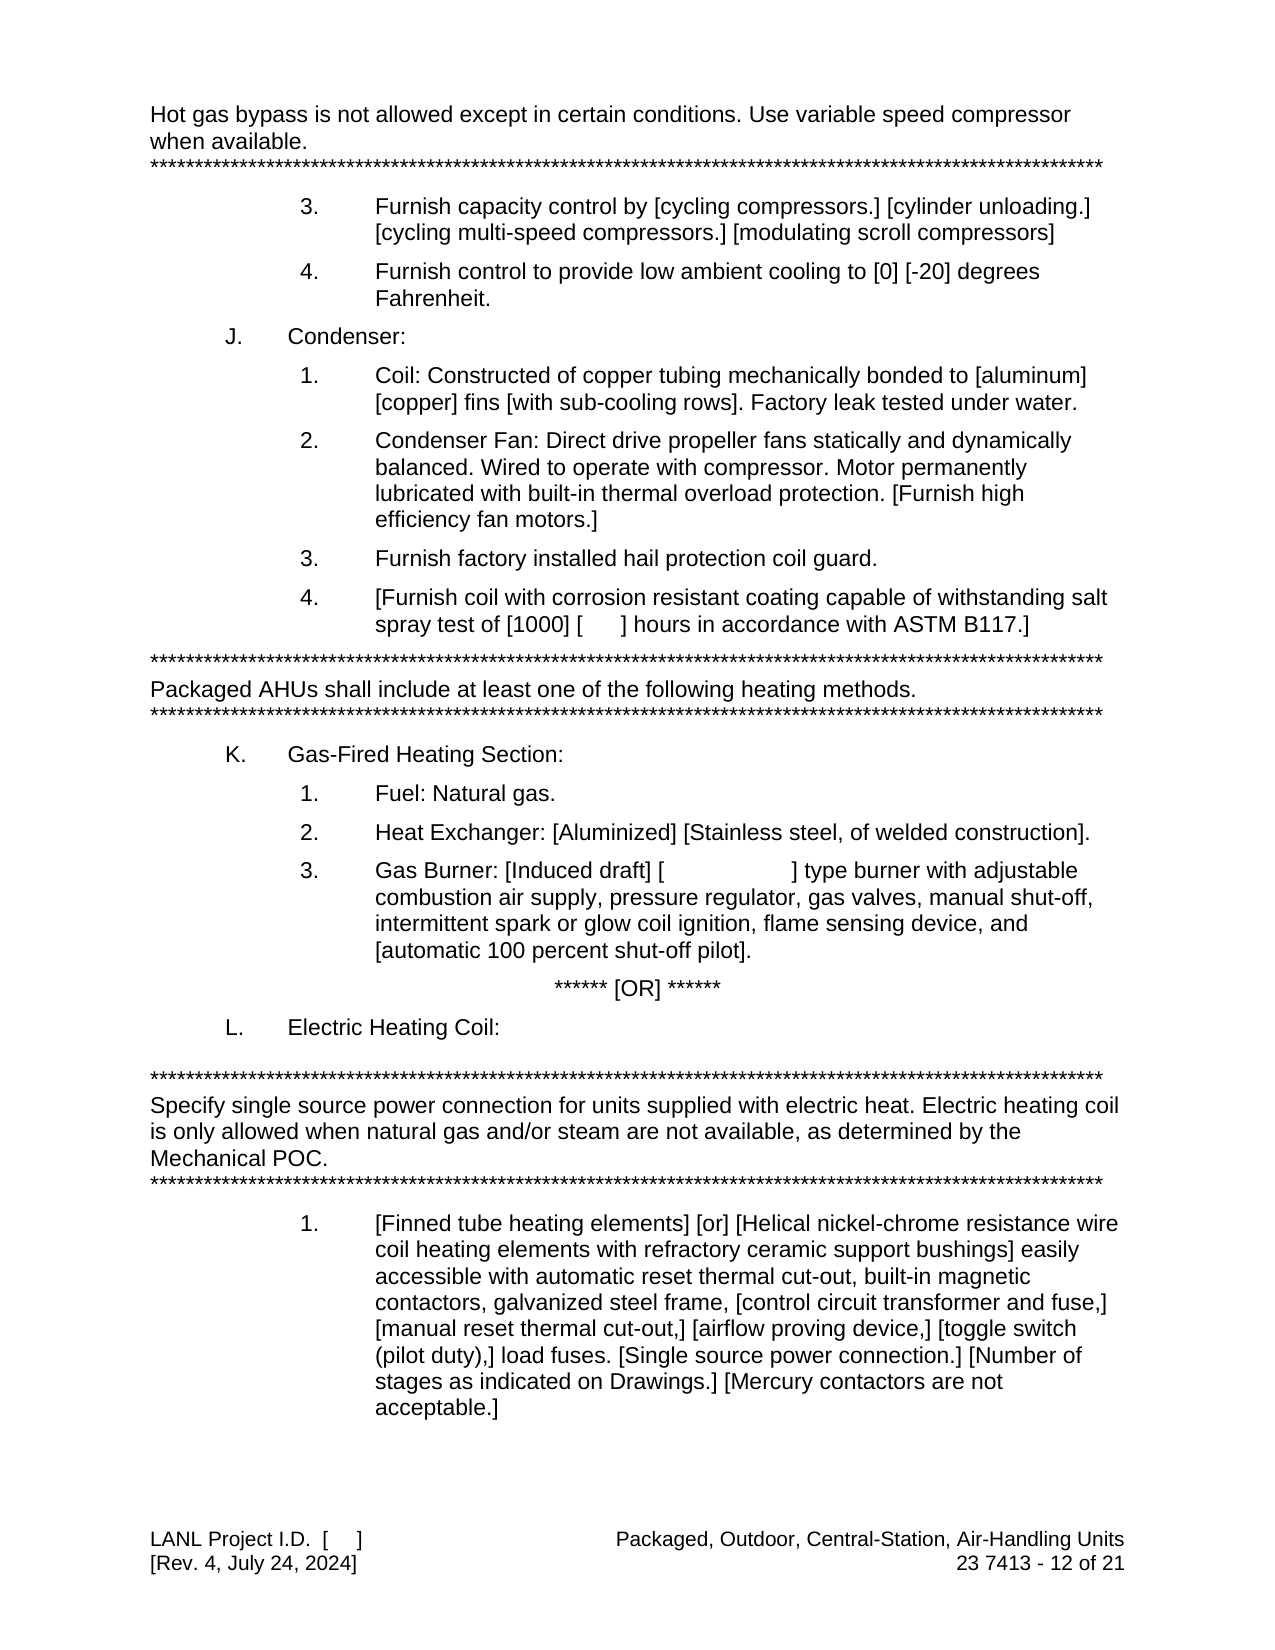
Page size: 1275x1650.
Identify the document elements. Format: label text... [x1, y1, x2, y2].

text Furnish factory installed hail protection coil guard. [300, 545, 1125, 572]
text Specify single source power connection for units supplied with electric heat. Electric heating coil is only allowed when natural gas and/or steam are not available, as determined by the Mechanical POC. [150, 1092, 1125, 1171]
text Condenser Fan: Direct drive propeller fans statically and dynamically balanced. Wired to operate with compressor. Motor permanently lubricated with built-in thermal overload protection. [Furnish high efficiency fan motors.] [300, 427, 1125, 533]
text *********************************************************************************************************** [150, 649, 1125, 676]
text Fuel: Natural gas. [300, 780, 1125, 806]
text Electric Heating Coil: [225, 1014, 1125, 1041]
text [150, 154, 1125, 180]
text *********************************************************************************************************** [150, 702, 1125, 728]
text [Finned tube heating elements] [or] [Helical nickel-chrome resistance wire coil heating elements with refractory ceramic support bushings] easily accessible with automatic reset thermal cut-out, built-in magnetic contactors, galvanized steel frame, [control circuit transformer and fuse,] [manual reset thermal cut-out,] [airflow proving device,] [toggle switch (pilot duty),] load fuses. [Single source power connection.] [Number of stages as indicated on Drawings.] [Mercury contactors are not acceptable.] [300, 1210, 1125, 1421]
text Gas Burner: [Induced draft] [ ] type burner with adjustable combustion air supply, pressure regulator, gas valves, manual shut-off, intermittent spark or glow coil ignition, flame sensing device, and [automatic 100 percent shut-off pilot]. [300, 857, 1125, 963]
text Packaged AHUs shall include at least one of the following heating methods. [150, 676, 1125, 702]
text Gas-Fired Heating Section: [225, 741, 1125, 767]
text [Furnish coil with corrosion resistant coating capable of withstanding salt spray test of [1000] [ ] hours in accordance with ASTM B117.] [300, 584, 1125, 637]
text Condenser: [225, 323, 1125, 350]
text *********************************************************************************************************** [150, 1171, 1125, 1197]
text Heat Exchanger: [Aluminized] [Stainless steel, of welded construction]. [300, 819, 1125, 845]
text ****** [OR] ****** [150, 975, 1125, 1002]
text Furnish capacity control by [cycling compressors.] [cylinder unloading.] [cycling multi-speed compressors.] [modulating scroll compressors] [300, 193, 1125, 246]
text *********************************************************************************************************** [150, 1066, 1125, 1092]
text Furnish control to provide low ambient cooling to [0] [-20] degrees Fahrenheit. [300, 258, 1125, 311]
text Coil: Constructed of copper tubing mechanically bonded to [aluminum] [copper] fins [with sub-cooling rows]. Factory leak tested under water. [300, 362, 1125, 415]
text Hot gas bypass is not allowed except in certain conditions. Use variable speed compressor when available. [150, 101, 1125, 154]
